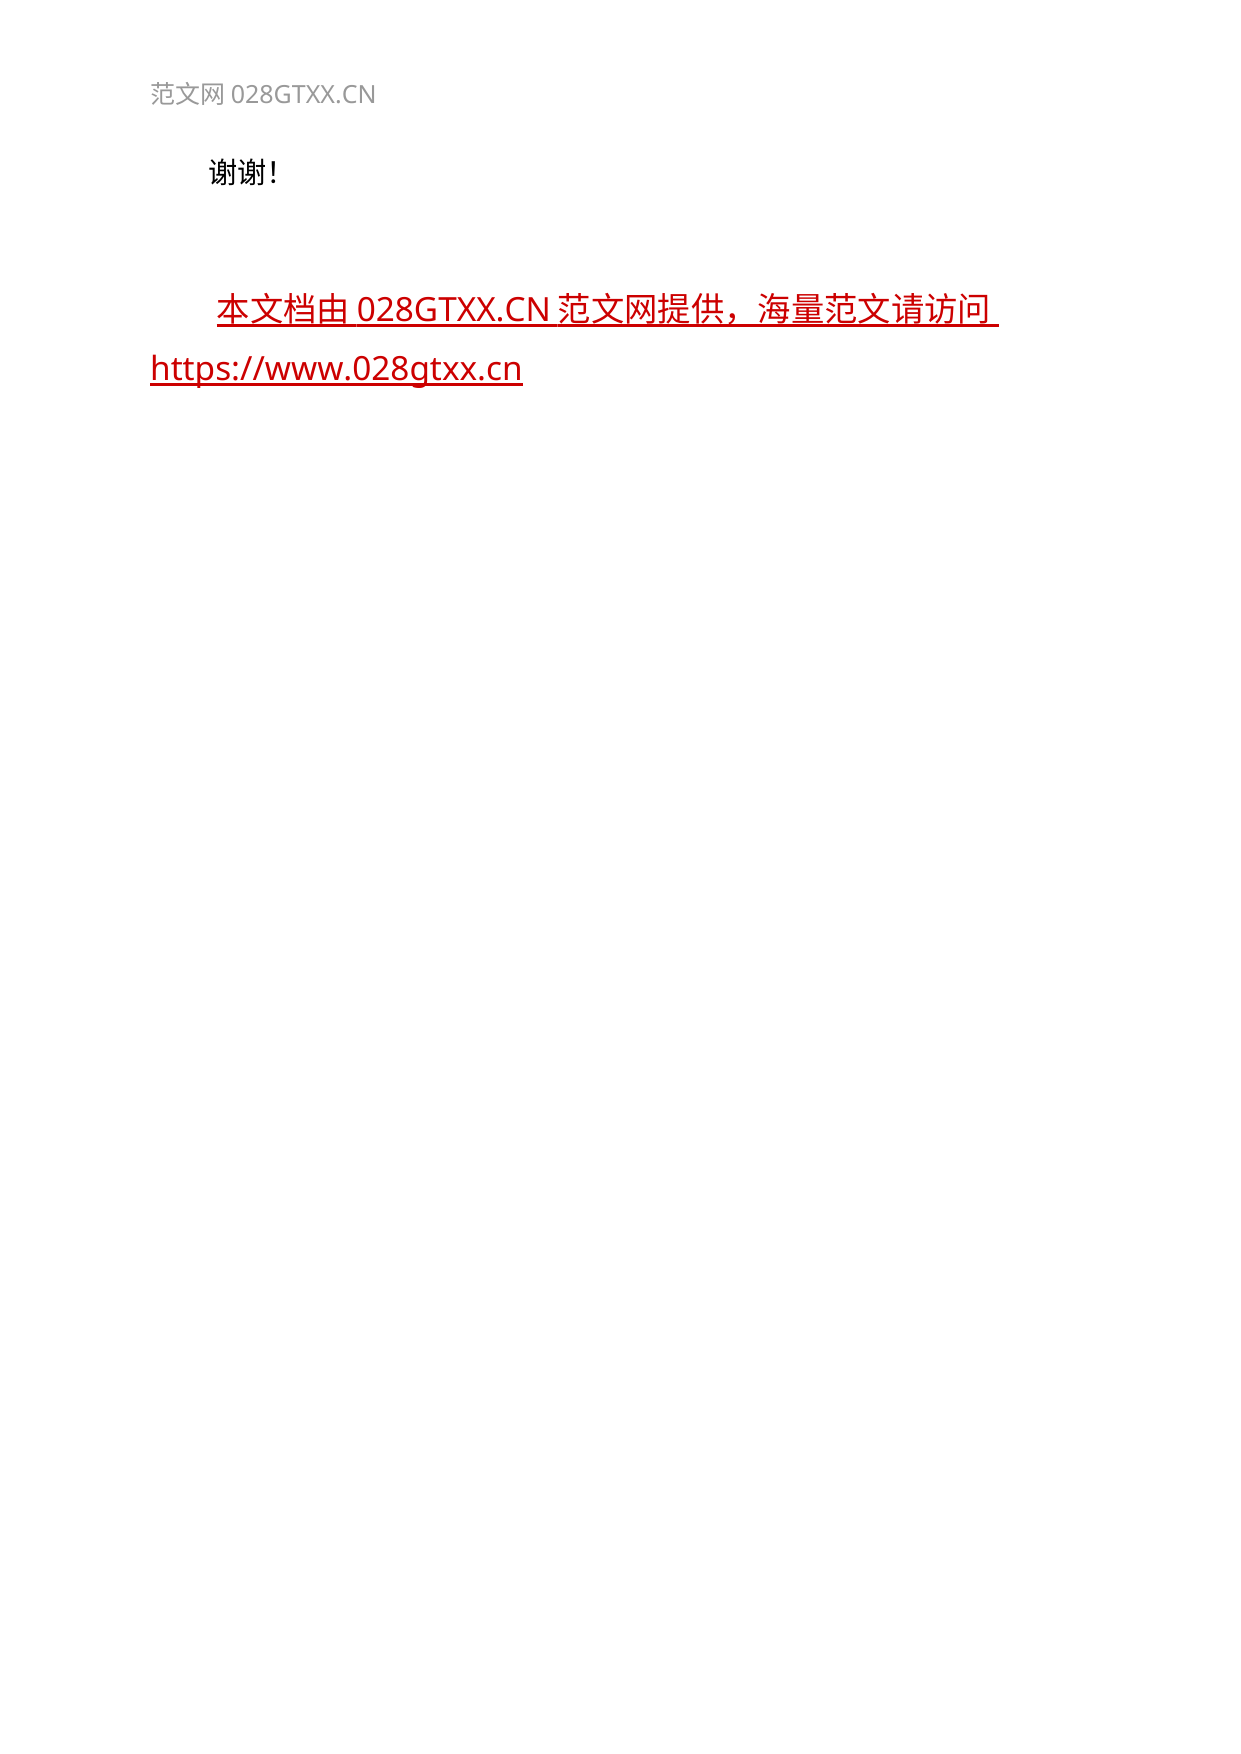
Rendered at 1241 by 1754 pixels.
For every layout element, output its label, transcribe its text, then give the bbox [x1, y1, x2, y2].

text 谢谢！ [150, 150, 1090, 192]
text 本文档由028GTXX.CN范文网提供，海量范文请访问 https://www.028gtxx.cn [150, 283, 1090, 390]
